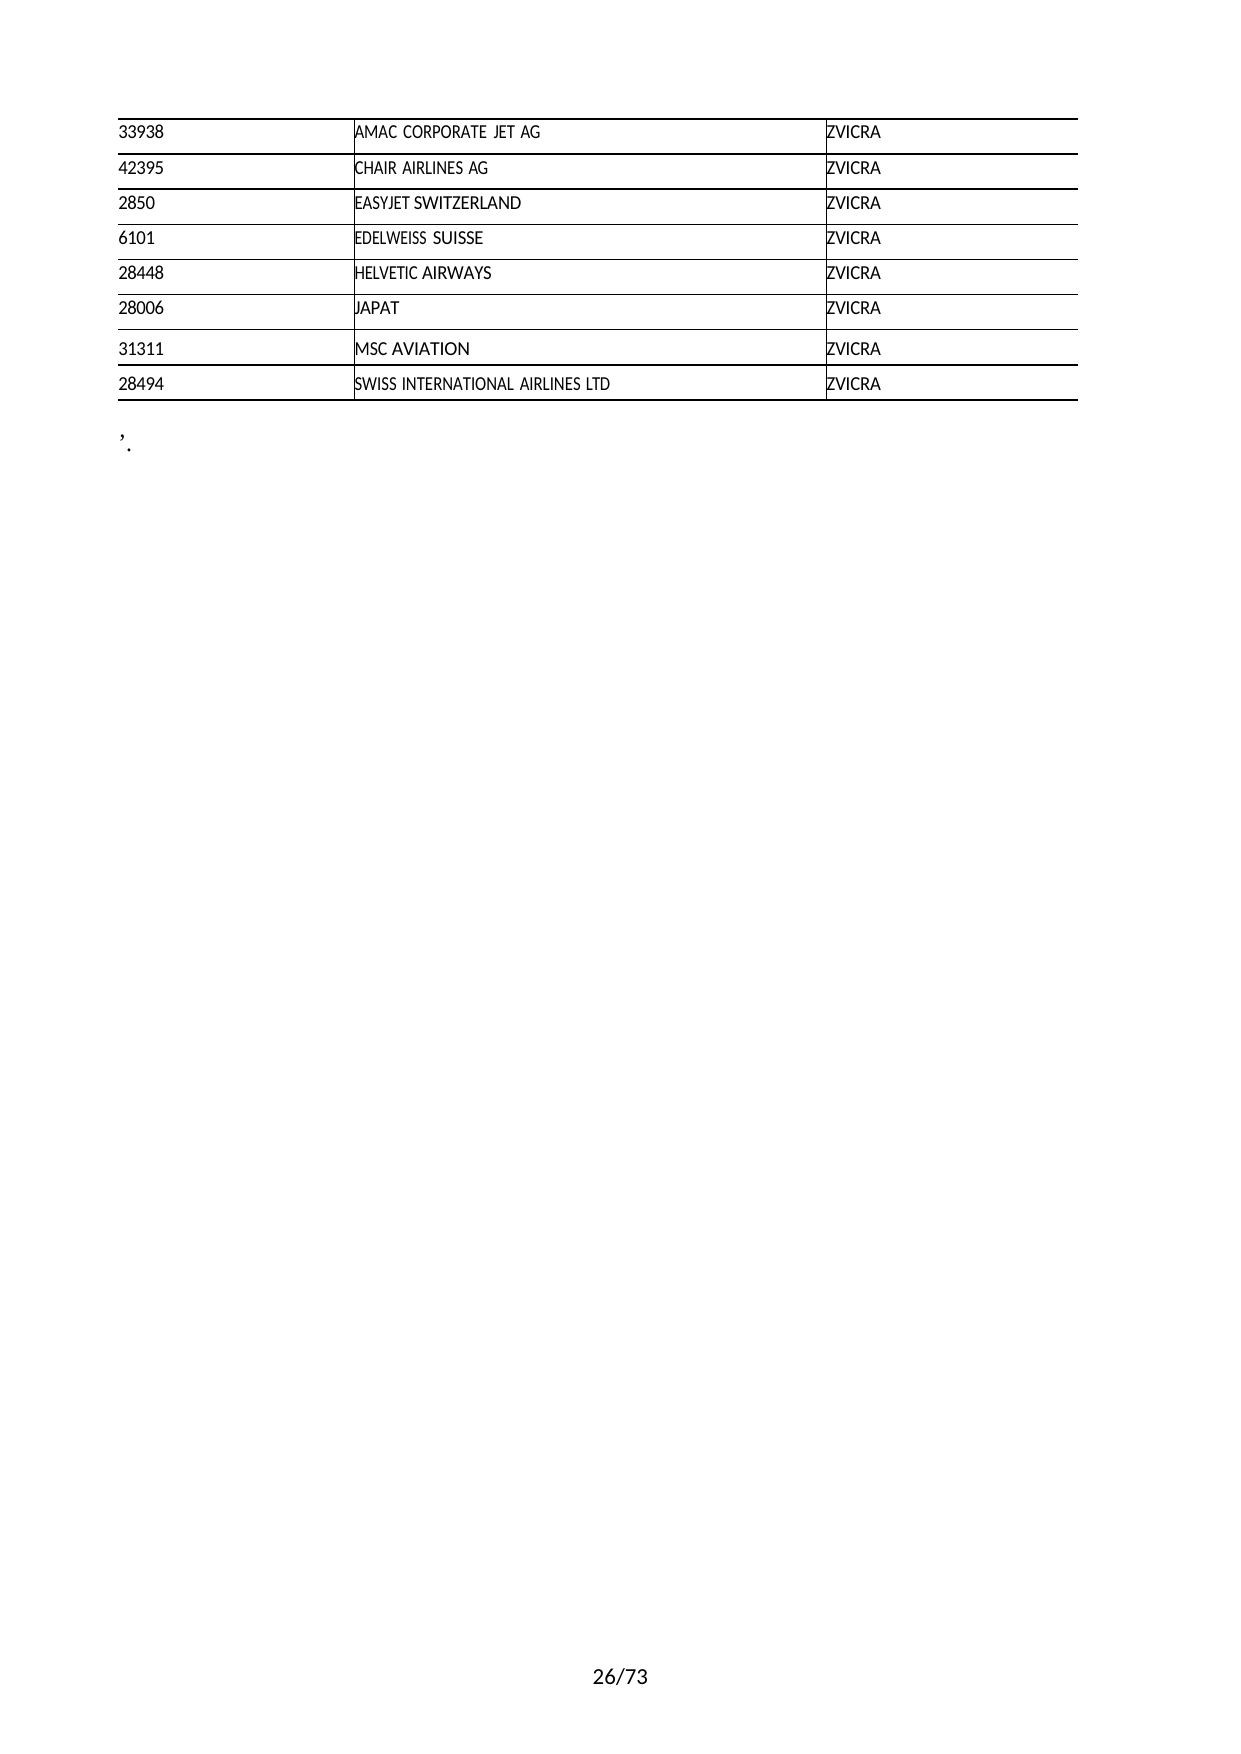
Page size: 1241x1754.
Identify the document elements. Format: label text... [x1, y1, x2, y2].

text ’. [118, 428, 1116, 457]
table_cell ZVICRA [827, 260, 1078, 294]
table_cell ZVICRA [827, 295, 1078, 329]
table_cell ZVICRA [827, 120, 1078, 153]
table_cell ZVICRA [827, 330, 1078, 364]
table_cell ZVICRA [827, 366, 1078, 399]
table_cell SWISS INTERNATIONAL AIRLINES LTD [355, 366, 826, 399]
table_cell 33938 [118, 120, 354, 153]
table_cell 6101 [118, 225, 354, 258]
table_cell ZVICRA [827, 155, 1078, 188]
table_cell EASYJET SWITZERLAND [355, 190, 826, 223]
table_cell EDELWEISS SUISSE [355, 225, 826, 258]
table_cell 28448 [118, 260, 354, 294]
table_cell ZVICRA [827, 225, 1078, 258]
table_cell JAPAT [355, 295, 826, 329]
table_cell CHAIR AIRLINES AG [355, 155, 826, 188]
table_cell AMAC CORPORATE JET AG [355, 120, 826, 153]
table_cell MSC AVIATION [355, 330, 826, 364]
table_cell 31311 [118, 330, 354, 364]
table_cell 2850 [118, 190, 354, 223]
table_cell HELVETIC AIRWAYS [355, 260, 826, 294]
table_cell 28006 [118, 295, 354, 329]
table_cell ZVICRA [827, 190, 1078, 223]
table_cell 28494 [118, 366, 354, 399]
table_cell 42395 [118, 155, 354, 188]
